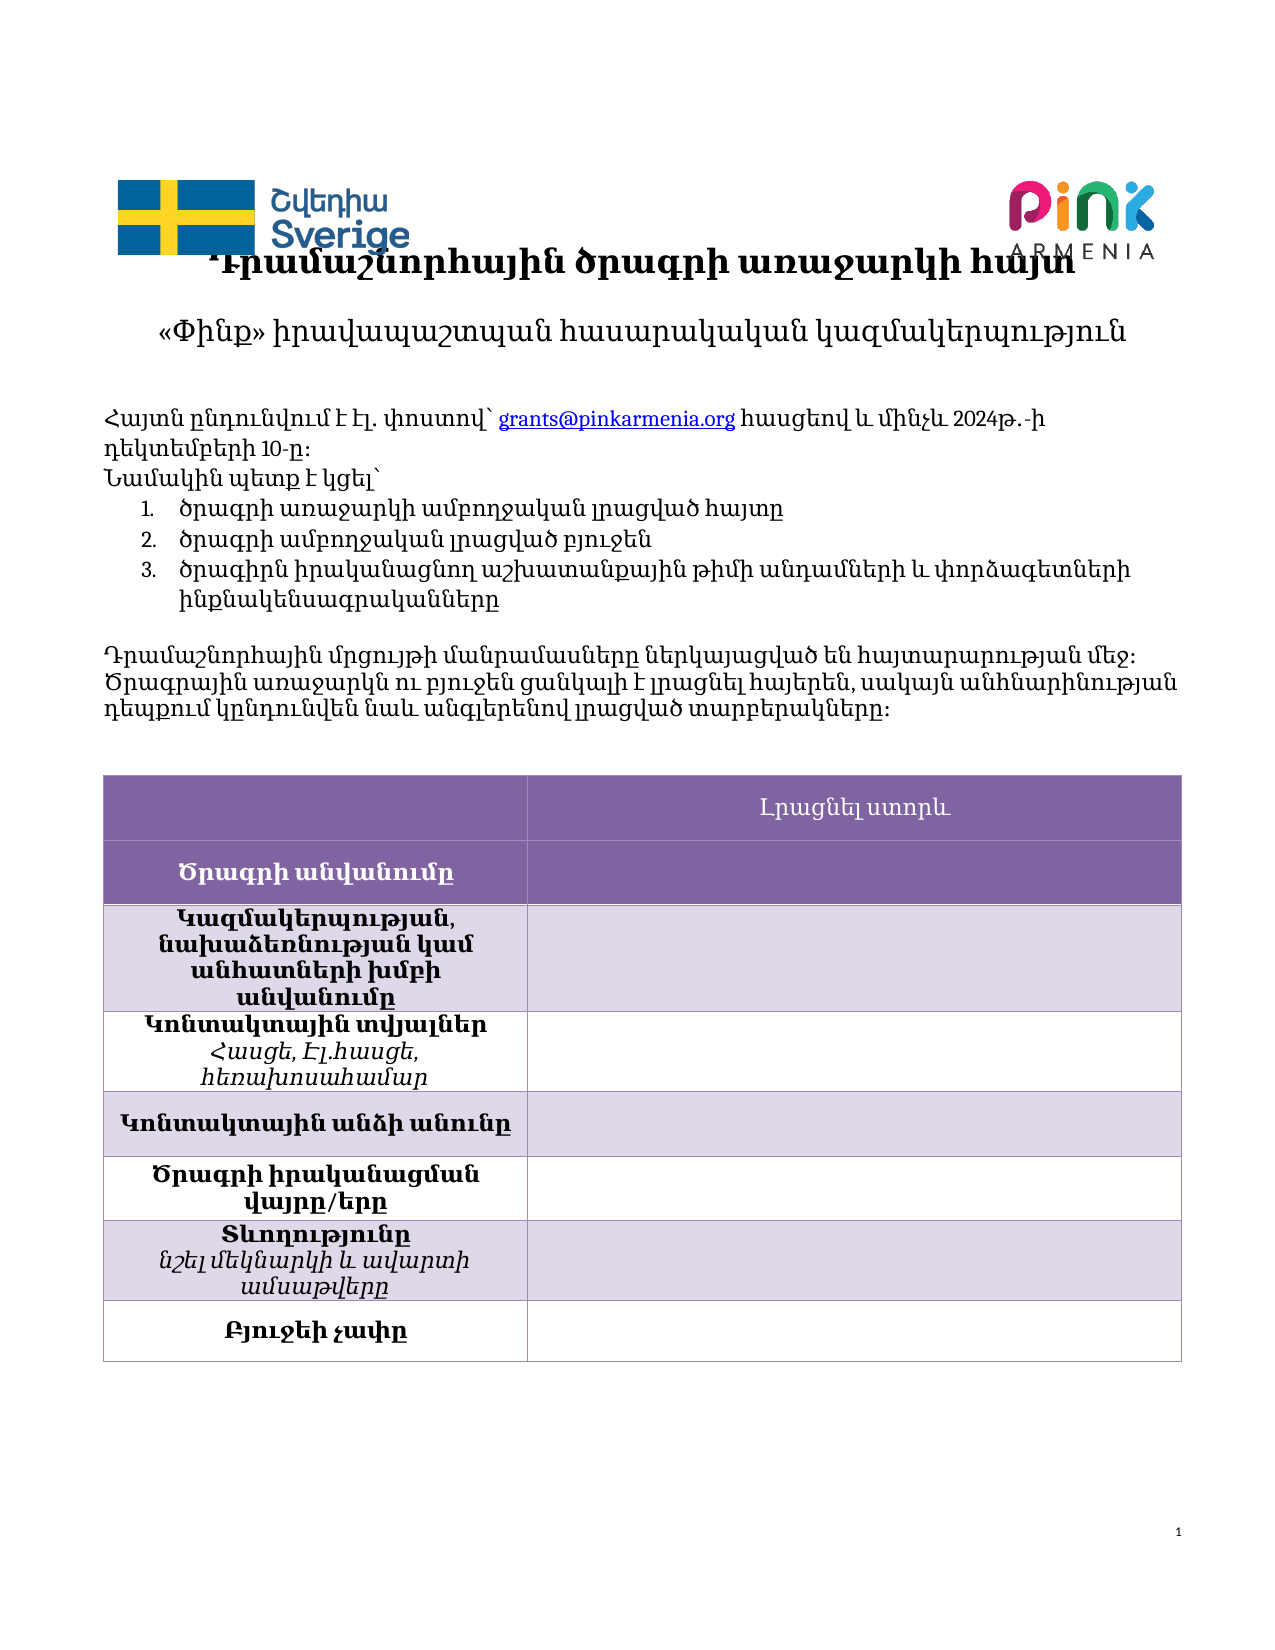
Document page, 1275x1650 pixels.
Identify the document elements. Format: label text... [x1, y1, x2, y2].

table_cell [528, 1012, 1181, 1091]
list ծրագրի ամբողջական լրացված բյուջեն [141, 526, 1181, 553]
table_cell Ծրագրի անվանումը [104, 841, 527, 904]
table_cell Կոնտակտային տվյալներ Հասցե, Էլ․հասցե, հեռախոսահամար [104, 1012, 527, 1091]
text Հայտն ընդունվում է էլ․ փոստով՝ grants@pinkarmenia.org հասցեով և մինչև 2024թ․-ի դեկտեմբերի 10-ը։ [103, 406, 1181, 462]
text «Փինք» իրավապաշտպան հասարակական կազմակերպություն [103, 315, 1181, 349]
table_cell Կազմակերպության, նախաձեռնության կամ անհատների խմբի անվանումը [104, 906, 527, 1011]
table_cell Բյուջեի չափը [104, 1301, 527, 1361]
table_cell Կոնտակտային անձի անունը [104, 1092, 527, 1156]
list ծրագրի առաջարկի ամբողջական լրացված հայտը [141, 496, 1181, 522]
text Նամակին պետք է կցել՝ [103, 466, 1181, 492]
table_cell [528, 906, 1181, 1011]
table_cell [528, 1221, 1181, 1300]
table_cell [528, 1157, 1181, 1220]
table_header Լրացնել ստորև [528, 776, 1181, 840]
picture [117, 180, 409, 255]
text Դրամաշնորհային մրցույթի մանրամասները ներկայացված են հայտարարության մեջ։ Ծրագրային առաջարկն ու բյուջեն ցանկալի է լրացնել հայերեն, սակայն անհնարինության դեպքում կընդունվեն նաև անգլերենով լրացված տարբերակները։ [103, 643, 1181, 722]
table_cell [528, 841, 1181, 904]
table_cell Տևողությունը նշել մեկնարկի և ավարտի ամսաթվերը [104, 1221, 527, 1300]
list ծրագիրն իրականացնող աշխատանքային թիմի անդամների և փորձագետների ինքնակենսագրականները [141, 557, 1181, 613]
table_cell [528, 1092, 1181, 1156]
table_header [104, 776, 527, 840]
picture [1006, 179, 1157, 261]
table_cell Ծրագրի իրականացման վայրը/երը [104, 1157, 527, 1220]
table_cell [528, 1301, 1181, 1361]
text Դրամաշնորհային ծրագրի առաջարկի հայտ [103, 243, 1181, 282]
